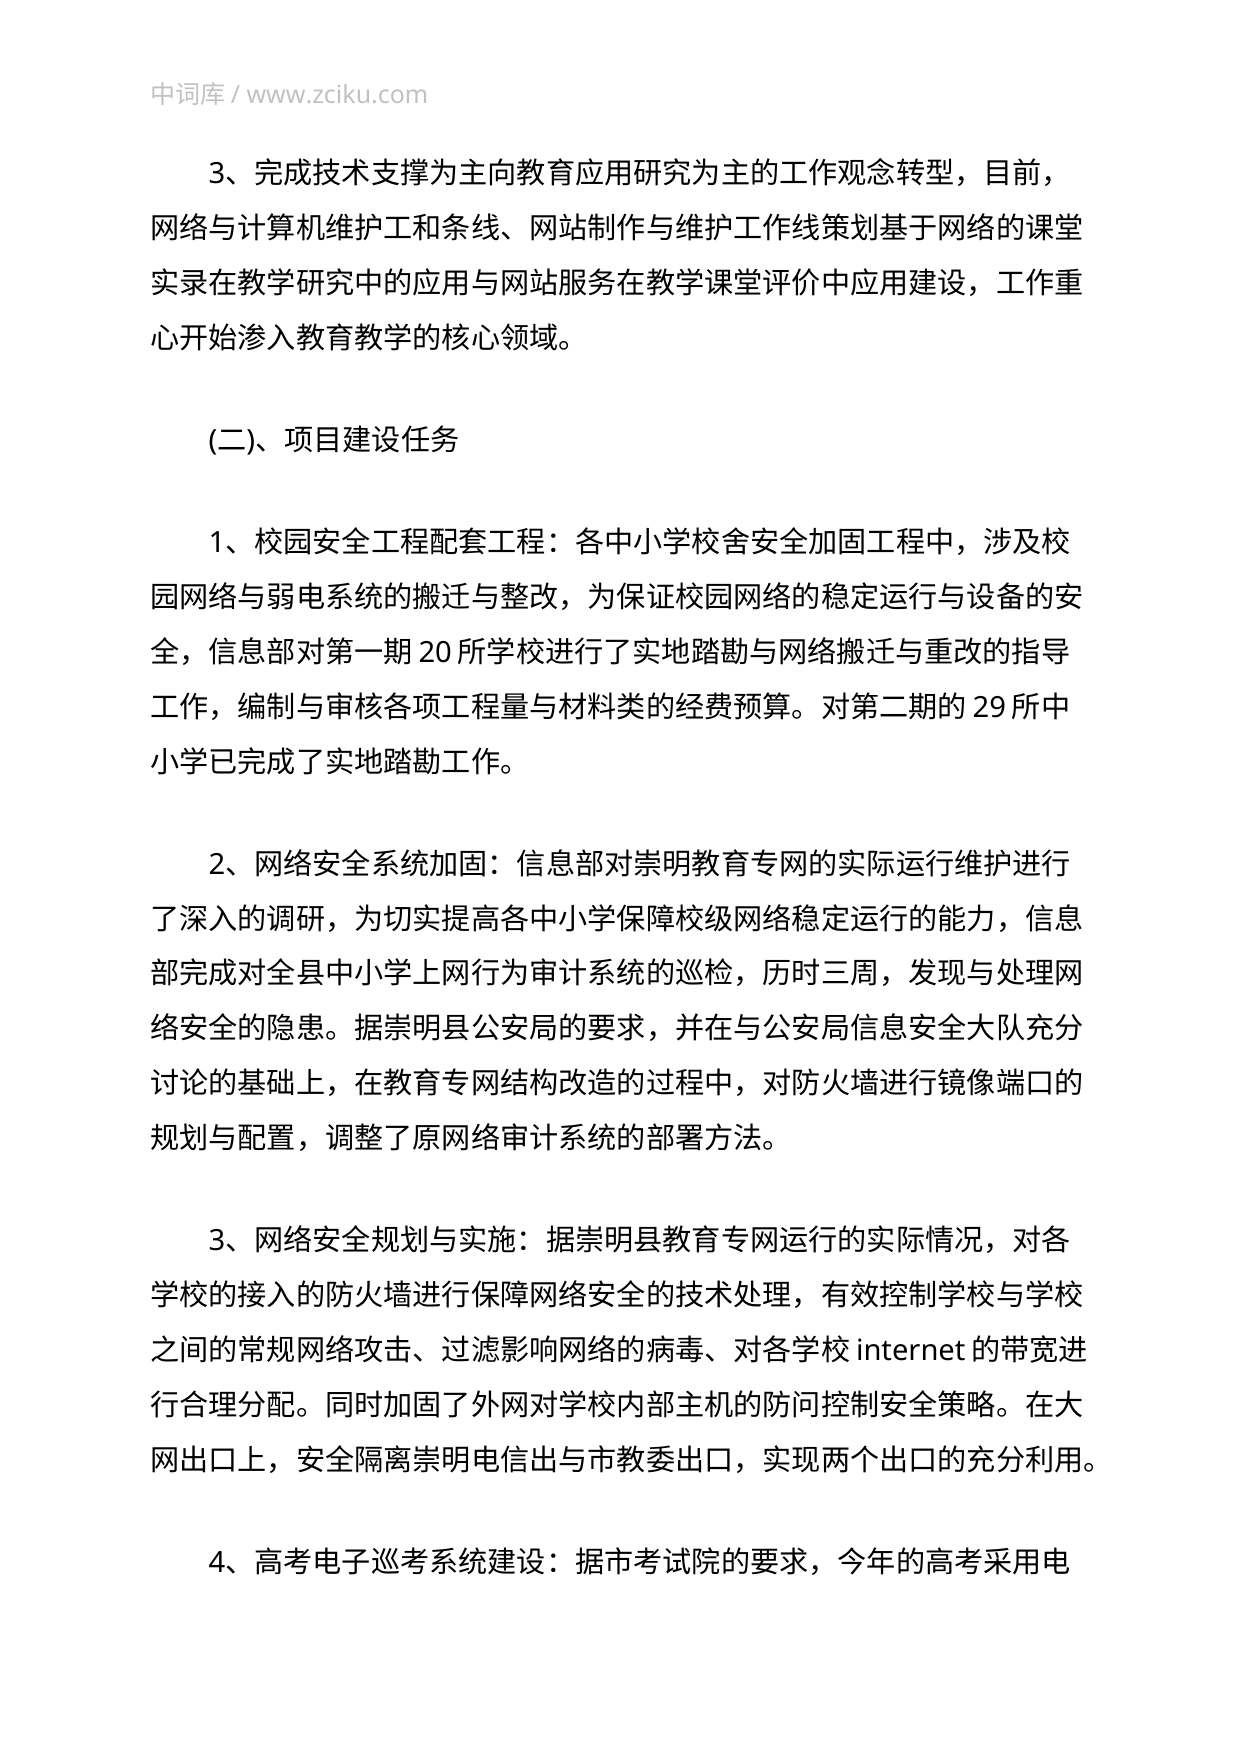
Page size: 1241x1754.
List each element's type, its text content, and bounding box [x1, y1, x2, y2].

text 3、网络安全规划与实施：据崇明县教育专网运行的实际情况，对各学校的接入的防火墙进行保障网络安全的技术处理，有效控制学校与学校之间的常规网络攻击、过滤影响网络的病毒、对各学校internet的带宽进行合理分配。同时加固了外网对学校内部主机的防问控制安全策略。在大网出口上，安全隔离崇明电信出与市教委出口，实现两个出口的充分利用。 [150, 1217, 1090, 1479]
text (二)、项目建设任务 [150, 417, 1090, 459]
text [150, 1538, 1090, 1581]
text 2、网络安全系统加固：信息部对崇明教育专网的实际运行维护进行了深入的调研，为切实提高各中小学保障校级网络稳定运行的能力，信息部完成对全县中小学上网行为审计系统的巡检，历时三周，发现与处理网络安全的隐患。据崇明县公安局的要求，并在与公安局信息安全大队充分讨论的基础上，在教育专网结构改造的过程中，对防火墙进行镜像端口的规划与配置，调整了原网络审计系统的部署方法。 [150, 840, 1090, 1157]
text 3、完成技术支撑为主向教育应用研究为主的工作观念转型，目前，网络与计算机维护工和条线、网站制作与维护工作线策划基于网络的课堂实录在教学研究中的应用与网站服务在教学课堂评价中应用建设，工作重心开始渗入教育教学的核心领域。 [150, 150, 1090, 357]
text 1、校园安全工程配套工程：各中小学校舍安全加固工程中，涉及校园网络与弱电系统的搬迁与整改，为保证校园网络的稳定运行与设备的安全，信息部对第一期20所学校进行了实地踏勘与网络搬迁与重改的指导工作，编制与审核各项工程量与材料类的经费预算。对第二期的29所中小学已完成了实地踏勘工作。 [150, 518, 1090, 781]
